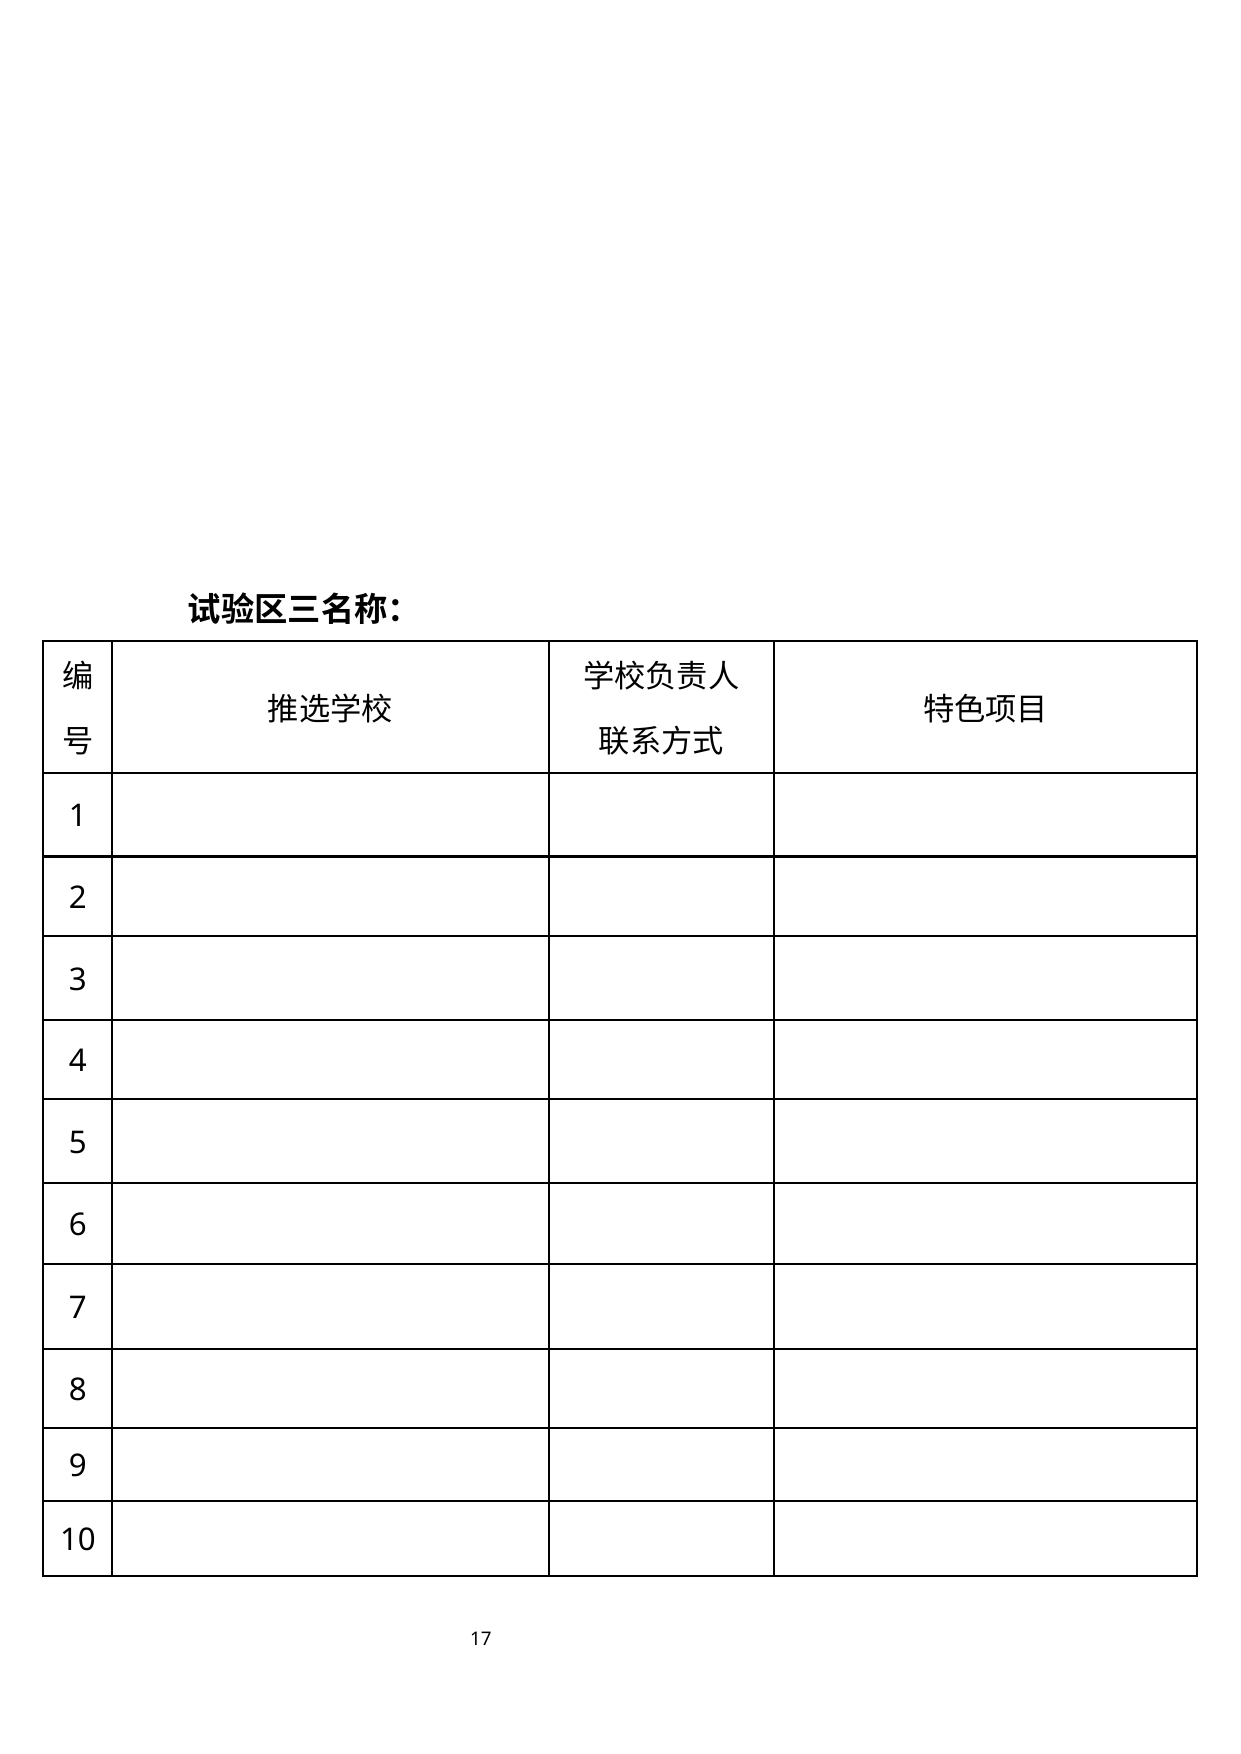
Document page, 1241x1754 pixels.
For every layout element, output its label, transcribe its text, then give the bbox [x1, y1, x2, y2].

table_header 编号 [44, 642, 111, 772]
table_cell 4 [44, 1021, 111, 1098]
table_cell [775, 1100, 1196, 1182]
table_cell [113, 1265, 548, 1348]
table_cell [113, 858, 548, 935]
table_cell [775, 937, 1196, 1019]
table_cell [113, 937, 548, 1019]
table_cell 6 [44, 1184, 111, 1263]
table_cell 5 [44, 1100, 111, 1182]
text 试验区三名称： [187, 574, 1053, 639]
table_cell [550, 1429, 773, 1500]
table_cell [113, 1502, 548, 1575]
table_cell [113, 1021, 548, 1098]
table_cell [550, 1021, 773, 1098]
table_cell 7 [44, 1265, 111, 1348]
table_cell [113, 1100, 548, 1182]
table_header 特色项目 [775, 642, 1196, 772]
table_cell [775, 858, 1196, 935]
table_cell 2 [44, 858, 111, 935]
table_header 学校负责人 联系方式 [550, 642, 773, 772]
table_cell [550, 1100, 773, 1182]
table_cell [550, 937, 773, 1019]
table_cell [775, 1429, 1196, 1500]
table_cell [775, 1502, 1196, 1575]
table_cell 9 [44, 1429, 111, 1500]
table_cell [550, 1350, 773, 1427]
table_cell [113, 1429, 548, 1500]
table_cell [113, 774, 548, 855]
table_cell [775, 1350, 1196, 1427]
table_cell [113, 1350, 548, 1427]
table_cell [775, 1265, 1196, 1348]
table_cell 1 [44, 774, 111, 855]
table_header 推选学校 [113, 642, 548, 772]
table_cell [550, 1502, 773, 1575]
table_cell 8 [44, 1350, 111, 1427]
table_cell 10 [44, 1502, 111, 1575]
table_cell [550, 858, 773, 935]
table_cell [550, 774, 773, 855]
table_cell 3 [44, 937, 111, 1019]
table_cell [775, 774, 1196, 855]
table_cell [113, 1184, 548, 1263]
table_cell [550, 1265, 773, 1348]
table_cell [550, 1184, 773, 1263]
table_cell [775, 1021, 1196, 1098]
table_cell [775, 1184, 1196, 1263]
